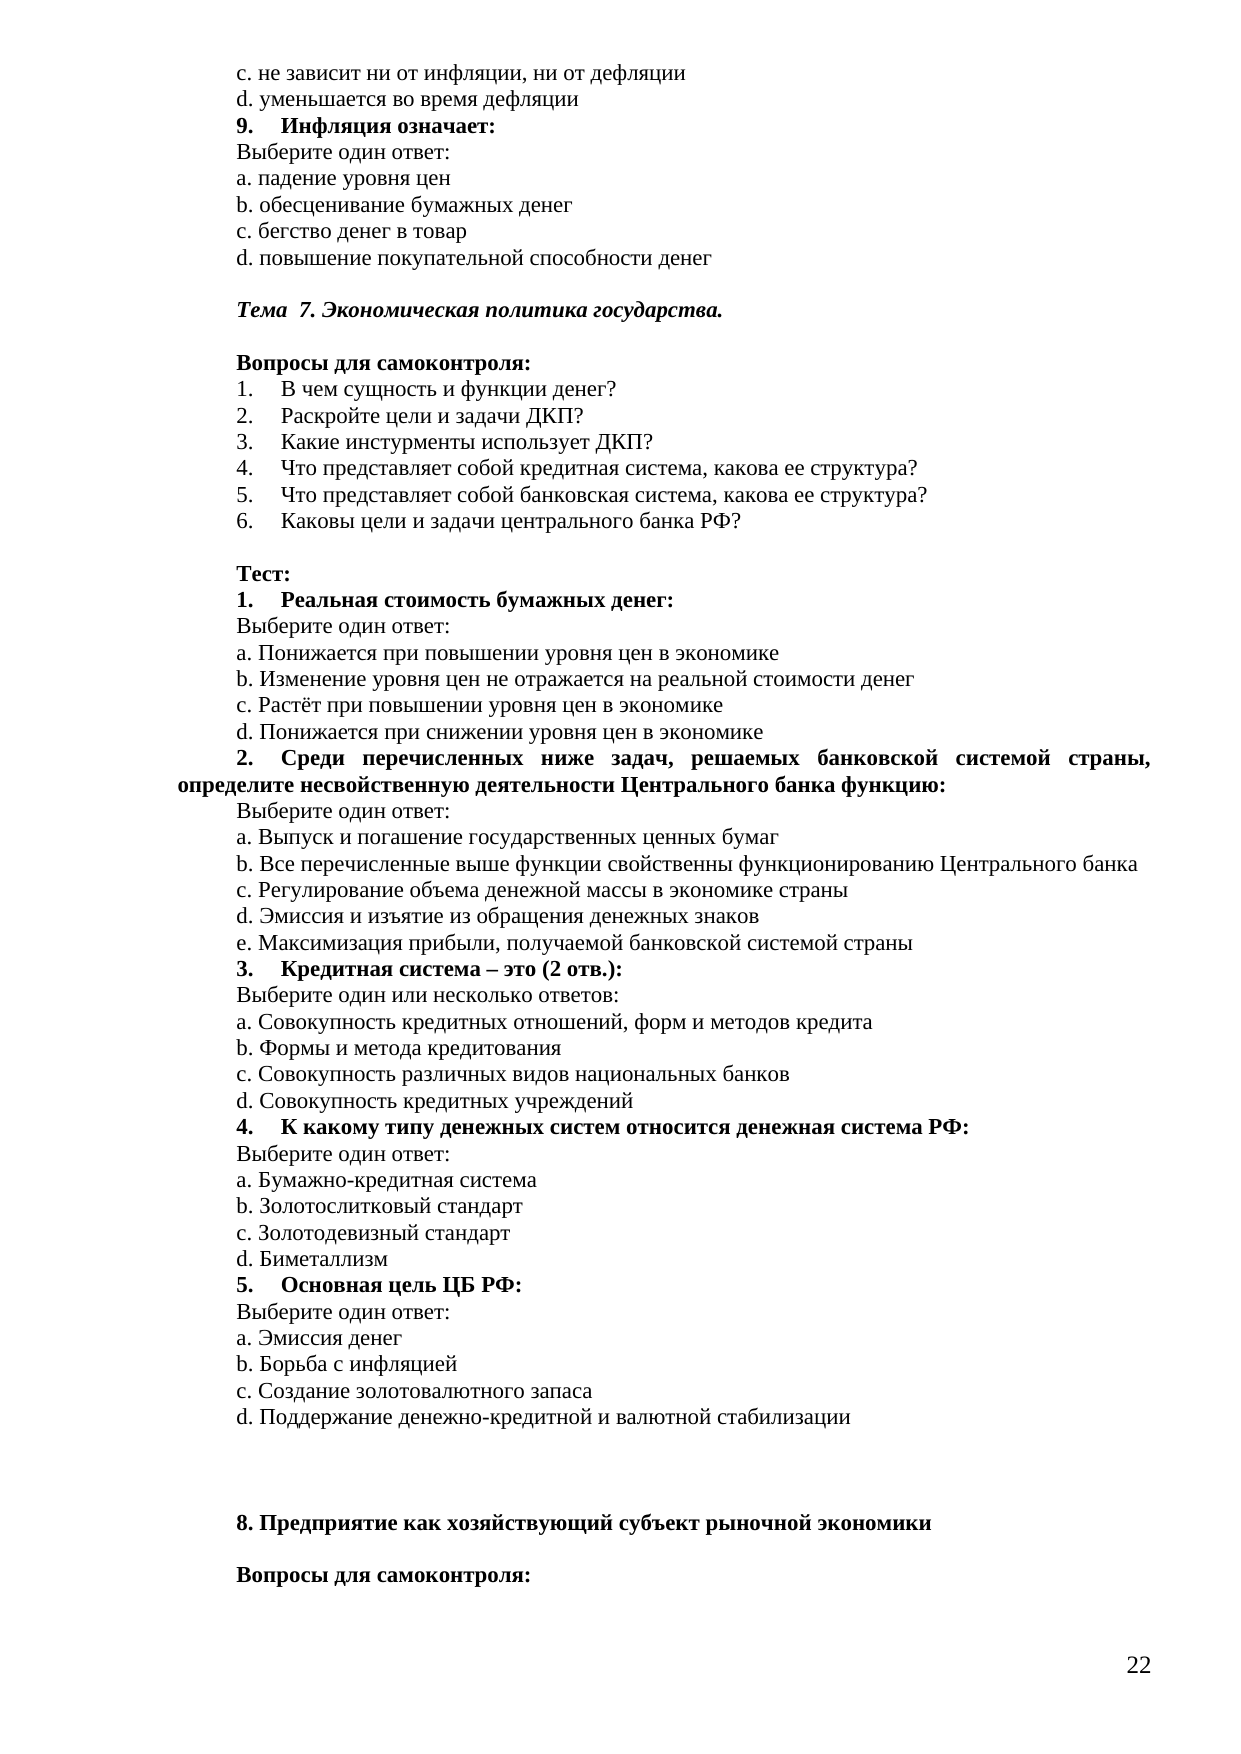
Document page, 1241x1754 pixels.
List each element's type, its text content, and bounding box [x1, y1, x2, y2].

list Основная цель ЦБ РФ: [177, 1271, 1152, 1298]
text Вопросы для самоконтроля: [177, 1561, 1152, 1588]
text Выберите один ответ: [177, 1298, 1152, 1324]
text Тема 7. Экономическая политика государства. [177, 296, 1152, 323]
text c. бегство денег в товар [177, 217, 1152, 243]
text Выберите один или несколько ответов: [177, 981, 1152, 1008]
text d. Совокупность кредитных учреждений [177, 1087, 1152, 1113]
text b. Золотослитковый стандарт [177, 1192, 1152, 1219]
text b. Изменение уровня цен не отражается на реальной стоимости денег [177, 665, 1152, 692]
list Инфляция означает: [177, 112, 1152, 138]
list Реальная стоимость бумажных денег: [177, 586, 1152, 612]
text c. Золотодевизный стандарт [177, 1219, 1152, 1245]
text a. падение уровня цен [177, 164, 1152, 191]
text b. обесценивание бумажных денег [177, 191, 1152, 217]
text d. повышение покупательной способности денег [177, 243, 1152, 270]
text b. Борьба с инфляцией [177, 1350, 1152, 1377]
text a. Бумажно-кредитная система [177, 1166, 1152, 1192]
list В чем сущность и функции денег? [177, 375, 1152, 402]
text e. Максимизация прибыли, получаемой банковской системой страны [177, 929, 1152, 955]
text b. Все перечисленные выше функции свойственны функционированию Центрального банка [177, 850, 1152, 876]
text d. Эмиссия и изъятие из обращения денежных знаков [177, 902, 1152, 929]
text a. Выпуск и погашение государственных ценных бумаг [177, 823, 1152, 850]
text Вопросы для самоконтроля: [177, 349, 1152, 375]
text Выберите один ответ: [177, 612, 1152, 639]
text b. Формы и метода кредитования [177, 1034, 1152, 1061]
text Выберите один ответ: [177, 1139, 1152, 1166]
list Какие инстурменты использует ДКП? [177, 428, 1152, 454]
text c. Совокупность различных видов национальных банков [177, 1061, 1152, 1087]
list Среди перечисленных ниже задач, решаемых банковской системой страны, определите несвойственную деятельности Центрального банка функцию: [177, 744, 1152, 797]
text c. Растёт при повышении уровня цен в экономике [177, 692, 1152, 718]
text d. уменьшается во время дефляции [177, 85, 1152, 112]
list Каковы цели и задачи центрального банка РФ? [177, 507, 1152, 533]
text d. Поддержание денежно-кредитной и валютной стабилизации [177, 1403, 1152, 1429]
text d. Понижается при снижении уровня цен в экономике [177, 718, 1152, 744]
text a. Понижается при повышении уровня цен в экономике [177, 639, 1152, 665]
text c. Создание золотовалютного запаса [177, 1377, 1152, 1403]
text d. Биметаллизм [177, 1245, 1152, 1271]
list Кредитная система – это (2 отв.): [177, 955, 1152, 981]
text Выберите один ответ: [177, 797, 1152, 823]
list Раскройте цели и задачи ДКП? [177, 402, 1152, 428]
text c. Регулирование объема денежной массы в экономике страны [177, 876, 1152, 902]
text a. Эмиссия денег [177, 1324, 1152, 1350]
list Что представляет собой банковская система, какова ее структура? [177, 481, 1152, 507]
list Что представляет собой кредитная система, какова ее структура? [177, 454, 1152, 481]
text a. Совокупность кредитных отношений, форм и методов кредита [177, 1008, 1152, 1034]
text c. не зависит ни от инфляции, ни от дефляции [177, 59, 1152, 85]
text Тест: [177, 560, 1152, 586]
list К какому типу денежных систем относится денежная система РФ: [177, 1113, 1152, 1139]
text Выберите один ответ: [177, 138, 1152, 164]
text 8. Предприятие как хозяйствующий субъект рыночной экономики [177, 1508, 1152, 1535]
